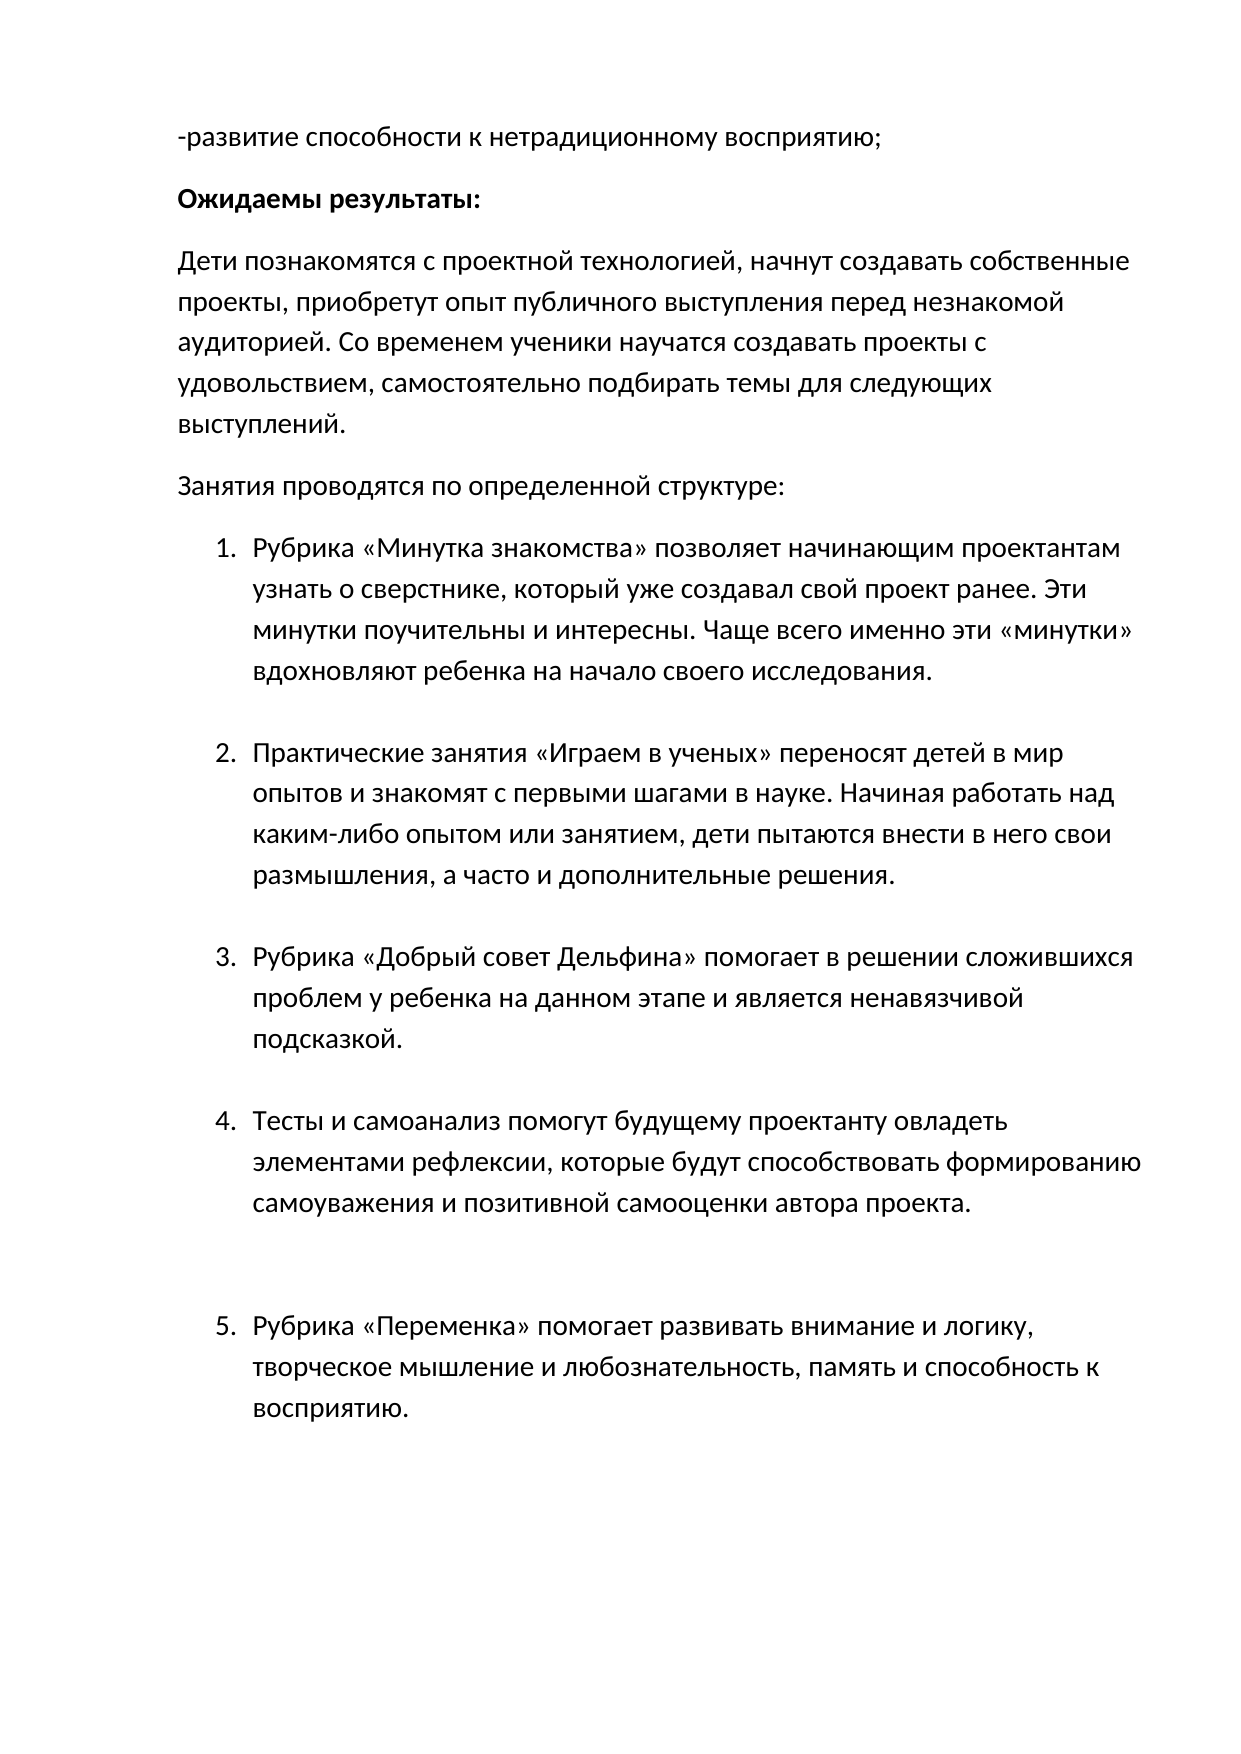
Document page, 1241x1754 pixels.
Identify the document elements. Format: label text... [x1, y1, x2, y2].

list Рубрика «Минутка знакомства» позволяет начинающим проектантам узнать о сверстнике, который уже создавал свой проект ранее. Эти минутки поучительны и интересны. Чаще всего именно эти «минутки» вдохновляют ребенка на начало своего исследования. [215, 529, 1152, 687]
text Дети познакомятся с проектной технологией, начнут создавать собственные проекты, приобретут опыт публичного выступления перед незнакомой аудиторией. Со временем ученики научатся создавать проекты с удовольствием, самостоятельно подбирать темы для следующих выступлений. [177, 242, 1152, 441]
list Рубрика «Переменка» помогает развивать внимание и логику, творческое мышление и любознательность, память и способность к восприятию. [215, 1307, 1152, 1425]
list Рубрика «Добрый совет Дельфина» помогает в решении сложившихся проблем у ребенка на данном этапе и является ненавязчивой подсказкой. [215, 938, 1152, 1056]
list Тесты и самоанализ помогут будущему проектанту овладеть элементами рефлексии, которые будут способствовать формированию самоуважения и позитивной самооценки автора проекта. [215, 1102, 1152, 1219]
text Ожидаемы результаты: [177, 180, 1152, 216]
text -развитие способности к нетрадиционному восприятию; [177, 118, 1152, 154]
list Практические занятия «Играем в ученых» переносят детей в мир опытов и знакомят с первыми шагами в науке. Начиная работать над каким-либо опытом или занятием, дети пытаются внести в него свои размышления, а часто и дополнительные решения. [215, 734, 1152, 892]
text Занятия проводятся по определенной структуре: [177, 467, 1152, 503]
